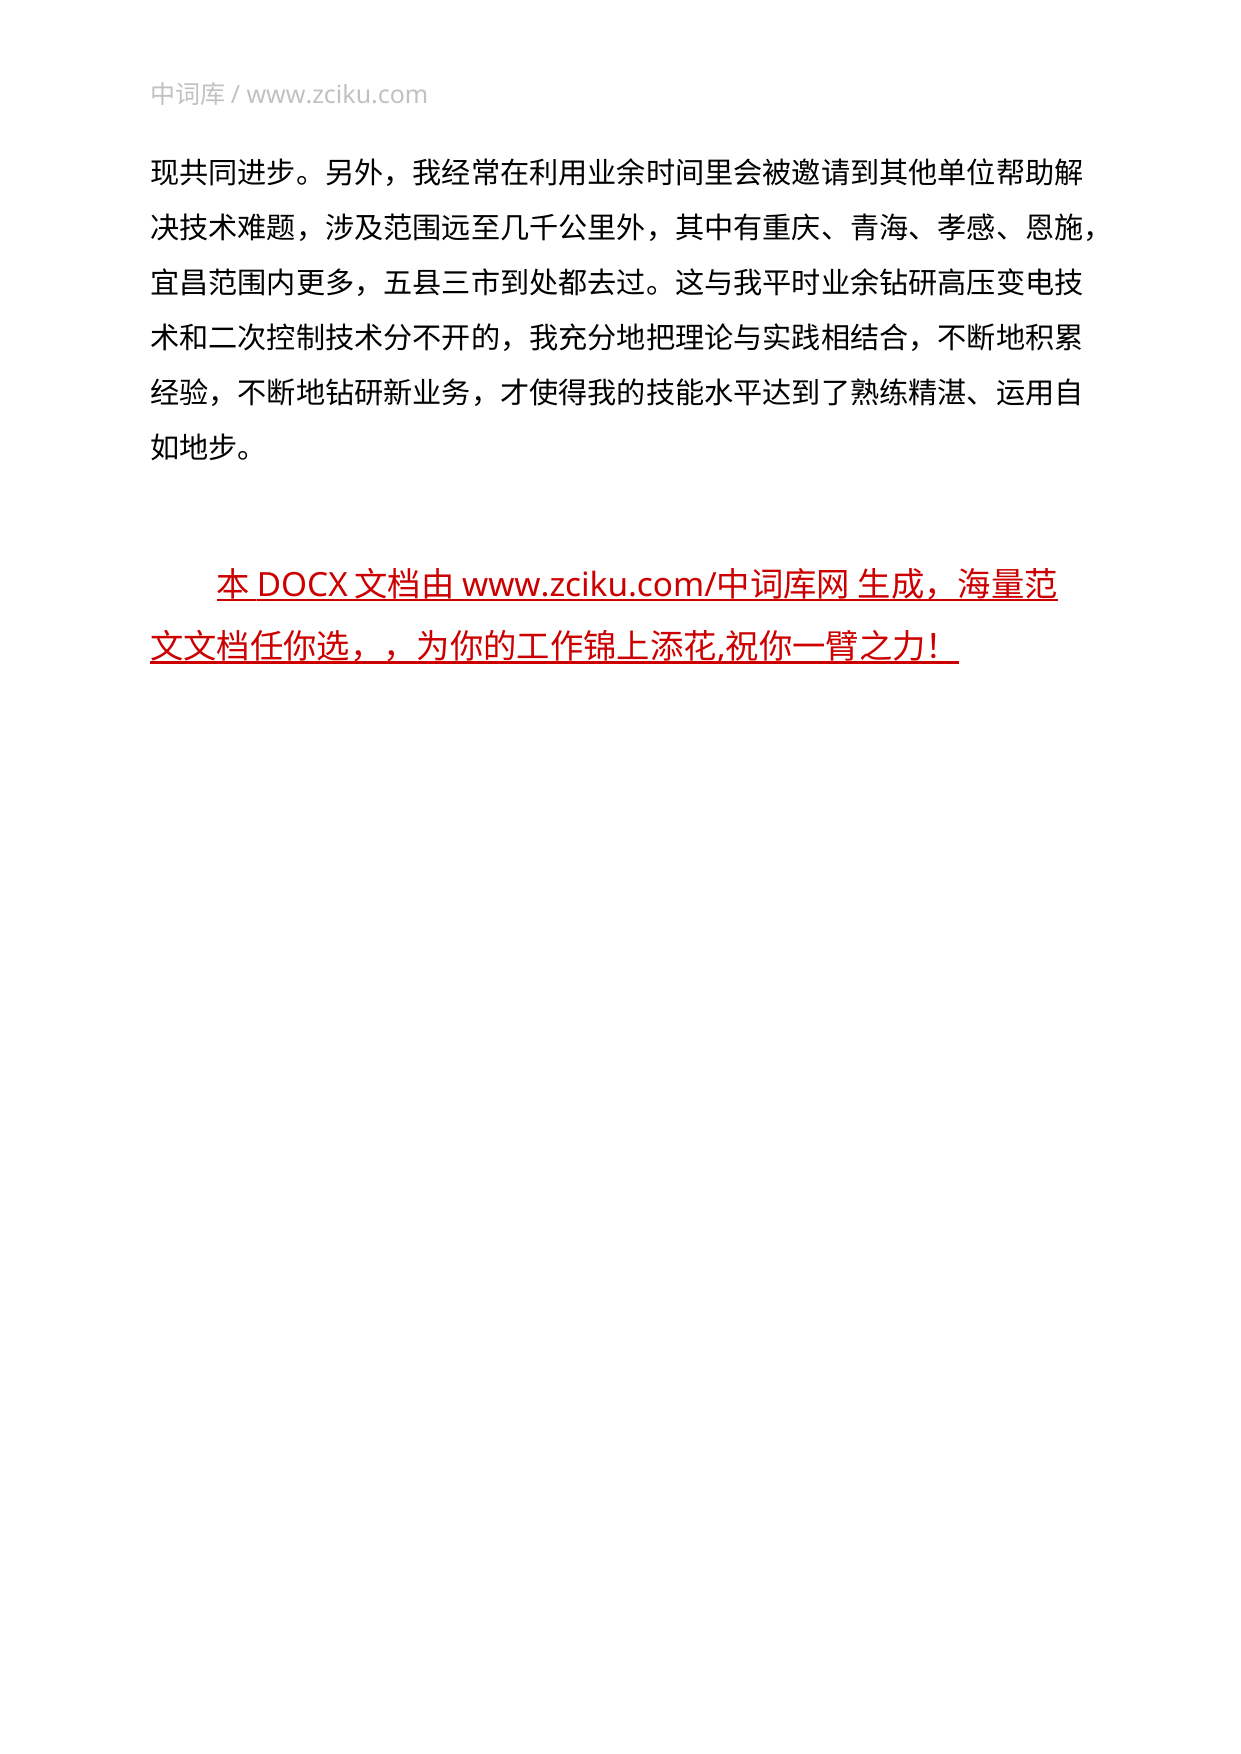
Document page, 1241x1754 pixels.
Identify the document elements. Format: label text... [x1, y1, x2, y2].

text 本DOCX文档由 www.zciku.com/中词库网 生成，海量范文文档任你选，，为你的工作锦上添花,祝你一臂之力！ [150, 557, 1090, 669]
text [150, 150, 1090, 467]
